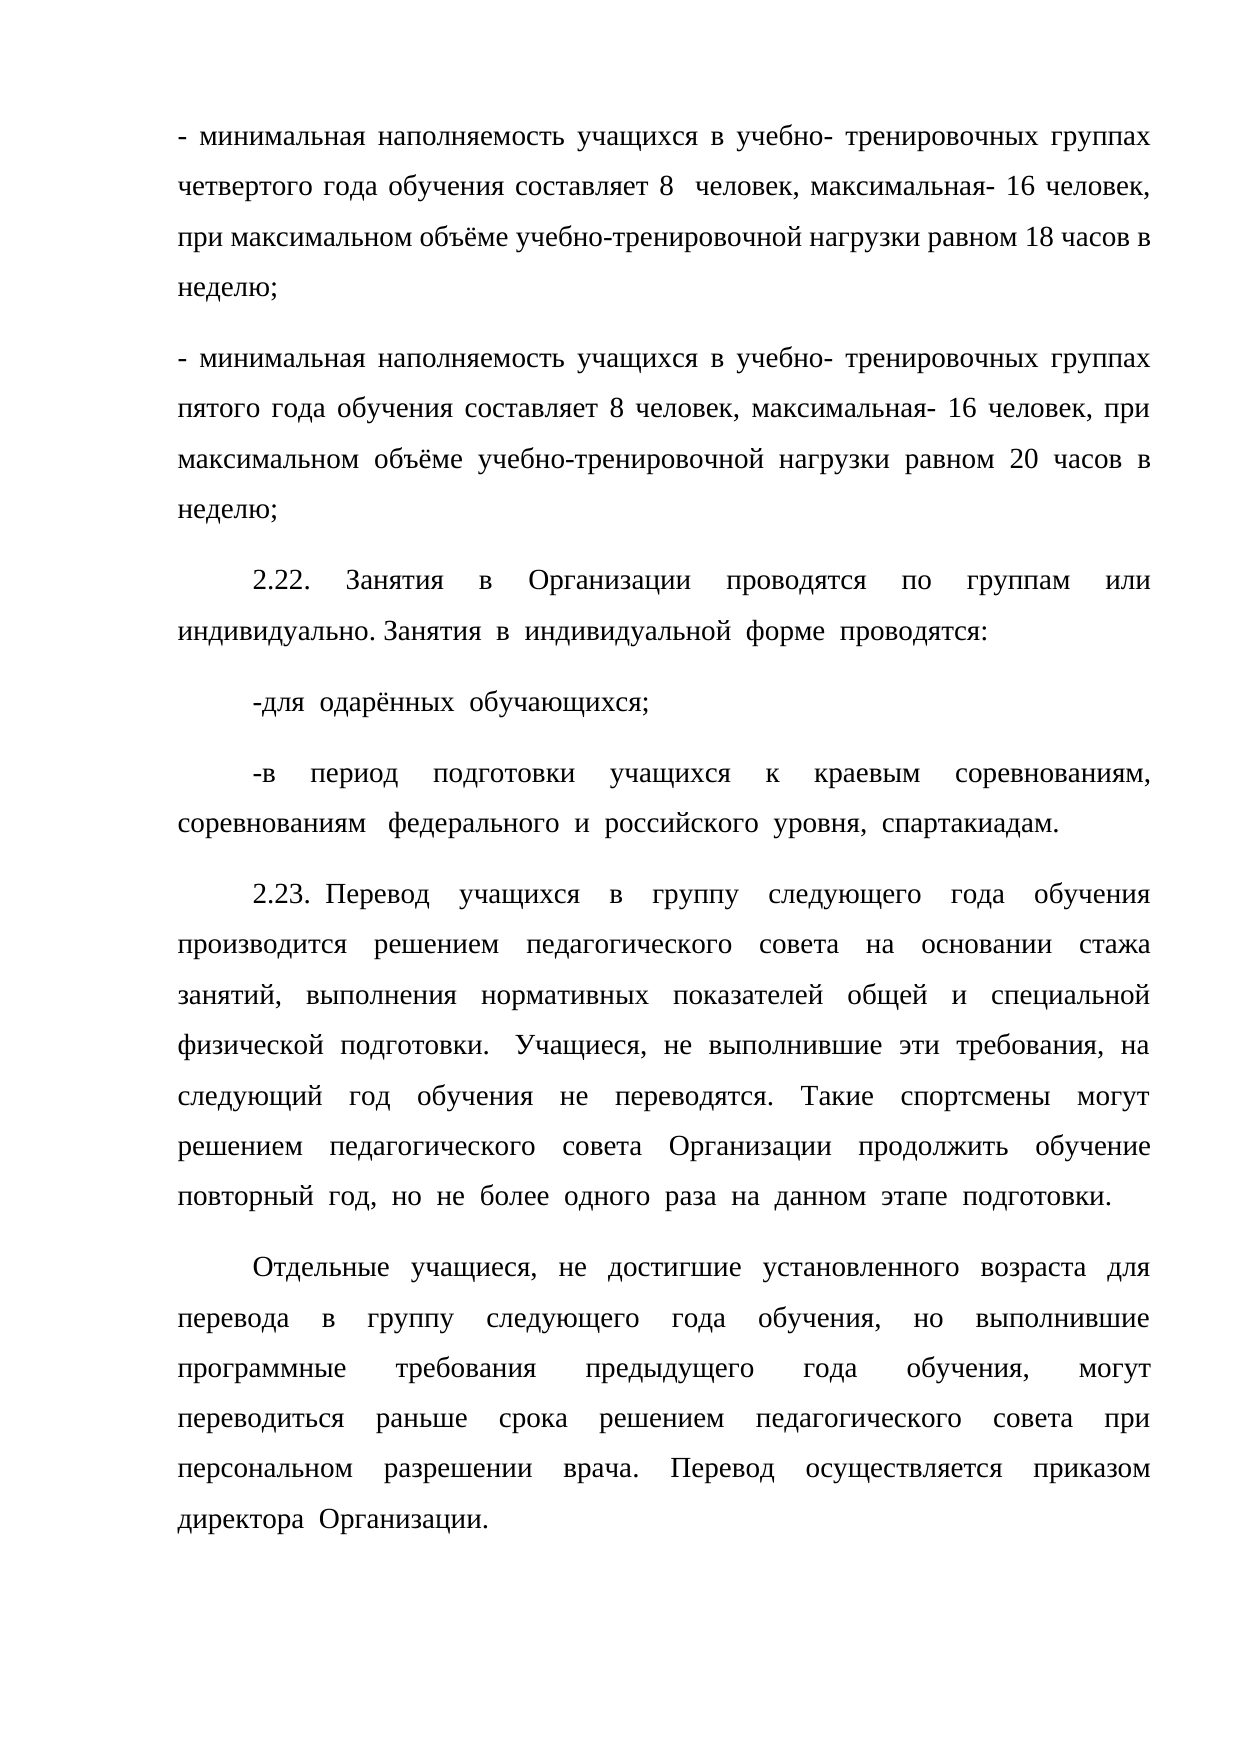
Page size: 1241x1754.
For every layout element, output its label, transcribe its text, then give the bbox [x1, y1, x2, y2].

text - минимальная наполняемость учащихся в учебно- тренировочных группах четвертого года обучения составляет 8 человек, максимальная- 16 человек, при максимальном объёме учебно-тренировочной нагрузки равном 18 часов в неделю; [177, 118, 1152, 303]
text -для одарённых обучающихся; [177, 684, 1152, 717]
text -в период подготовки учащихся к краевым соревнованиям, соревнованиям федерального и российского уровня, спартакиадам. [177, 755, 1152, 839]
text 2.22. Занятия в Организации проводятся по группам или индивидуально. Занятия в индивидуальной форме проводятся: [177, 562, 1152, 646]
text 2.23. Перевод учащихся в группу следующего года обучения производится решением педагогического совета на основании стажа занятий, выполнения нормативных показателей общей и специальной физической подготовки. Учащиеся, не выполнившие эти требования, на следующий год обучения не переводятся. Такие спортсмены могут решением педагогического совета Организации продолжить обучение повторный год, но не более одного раза на данном этапе подготовки. [177, 876, 1152, 1212]
text Отдельные учащиеся, не достигшие установленного возраста для перевода в группу следующего года обучения, но выполнившие программные требования предыдущего года обучения, могут переводиться раньше срока решением педагогического совета при персональном разрешении врача. Перевод осуществляется приказом директора Организации. [177, 1249, 1152, 1534]
text - минимальная наполняемость учащихся в учебно- тренировочных группах пятого года обучения составляет 8 человек, максимальная- 16 человек, при максимальном объёме учебно-тренировочной нагрузки равном 20 часов в неделю; [177, 340, 1152, 525]
